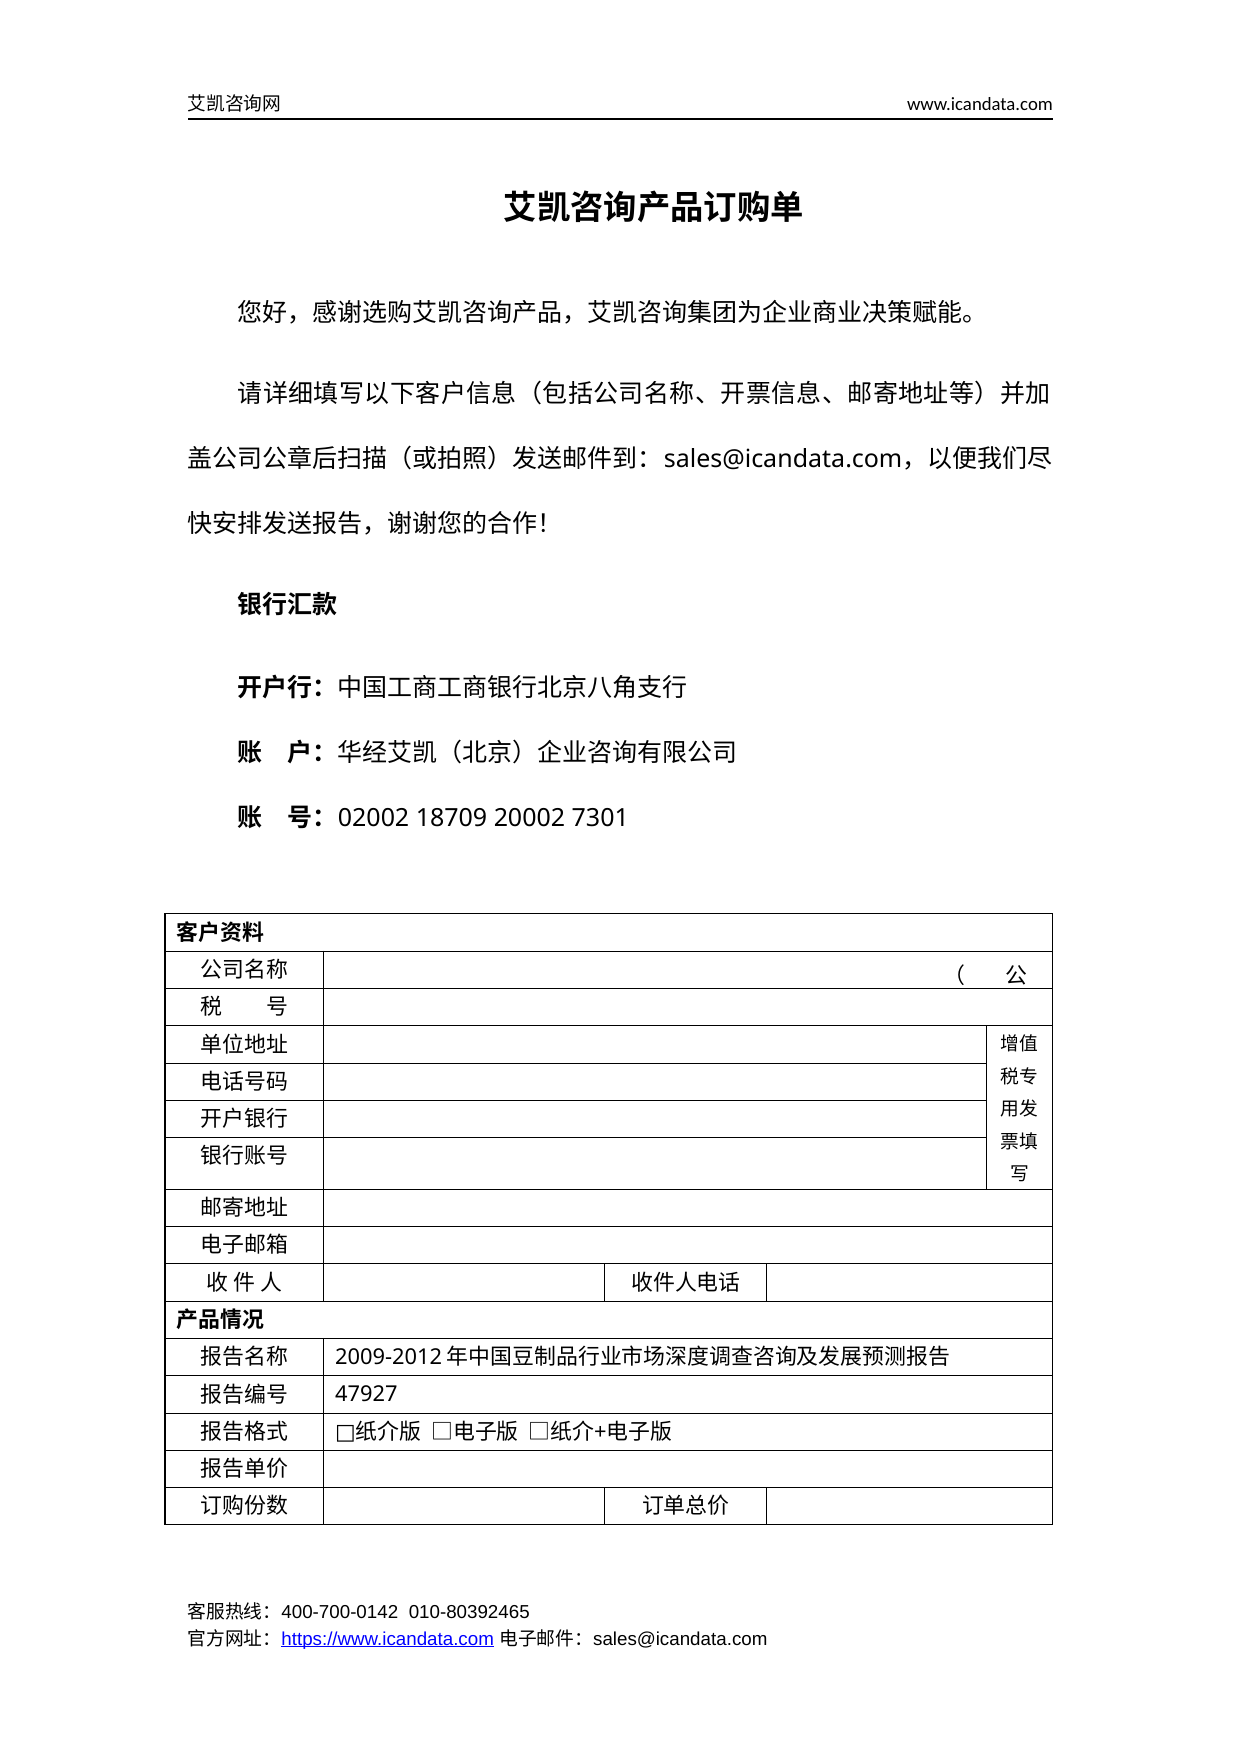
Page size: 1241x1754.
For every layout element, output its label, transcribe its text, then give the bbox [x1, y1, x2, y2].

table_cell 订单总价 [605, 1488, 766, 1524]
table_cell [324, 952, 1052, 988]
table_cell [324, 989, 1052, 1025]
text 账 户：华经艾凯（北京）企业咨询有限公司 [187, 718, 1053, 783]
table_cell 开户银行 [166, 1101, 323, 1137]
table_cell 电子邮箱 [166, 1227, 323, 1263]
table_cell [324, 1138, 986, 1189]
table_header 客户资料 [166, 914, 1052, 951]
table_cell 报告编号 [166, 1376, 323, 1412]
table_cell 银行账号 [166, 1138, 323, 1189]
table_cell [324, 1488, 604, 1524]
table_cell □纸介版 □电子版 □纸介+电子版 [324, 1414, 1052, 1450]
table_cell 税 号 [166, 989, 323, 1025]
text 银行汇款 [187, 570, 1053, 635]
table_cell [324, 1264, 604, 1301]
table_cell 电话号码 [166, 1064, 323, 1100]
table_cell 报告单价 [166, 1451, 323, 1487]
table_cell 收件人电话 [605, 1264, 766, 1301]
text 请详细填写以下客户信息（包括公司名称、开票信息、邮寄地址等）并加盖公司公章后扫描（或拍照）发送邮件到：sales@icandata.com，以便我们尽快安排发送报告，谢谢您的合作！ [187, 359, 1053, 554]
table_cell [767, 1264, 1052, 1301]
text 艾凯咨询产品订购单 [187, 172, 1053, 237]
table_cell 47927 [324, 1376, 1052, 1412]
table_cell [324, 1190, 1052, 1226]
table_cell [324, 1026, 986, 1062]
table_cell 2009-2012年中国豆制品行业市场深度调查咨询及发展预测报告 [324, 1339, 1052, 1375]
table_cell [767, 1488, 1052, 1524]
table_cell [324, 1101, 986, 1137]
text 账 号：02002 18709 20002 7301 [187, 783, 1053, 848]
table_cell 订购份数 [166, 1488, 323, 1524]
table_cell [324, 1064, 986, 1100]
table_cell [324, 1451, 1052, 1487]
table_cell 收 件 人 [166, 1264, 323, 1301]
table_cell 报告格式 [166, 1414, 323, 1450]
table_cell 增值税专用发票填写 [987, 1026, 1052, 1189]
text 您好，感谢选购艾凯咨询产品，艾凯咨询集团为企业商业决策赋能。 [187, 278, 1053, 343]
table_cell 产品情况 [166, 1302, 1052, 1338]
text 开户行：中国工商工商银行北京八角支行 [187, 653, 1053, 718]
table_cell 公司名称 [166, 952, 323, 988]
table_cell 单位地址 [166, 1026, 323, 1062]
table_cell 邮寄地址 [166, 1190, 323, 1226]
table_cell [324, 1227, 1052, 1263]
table_cell 报告名称 [166, 1339, 323, 1375]
